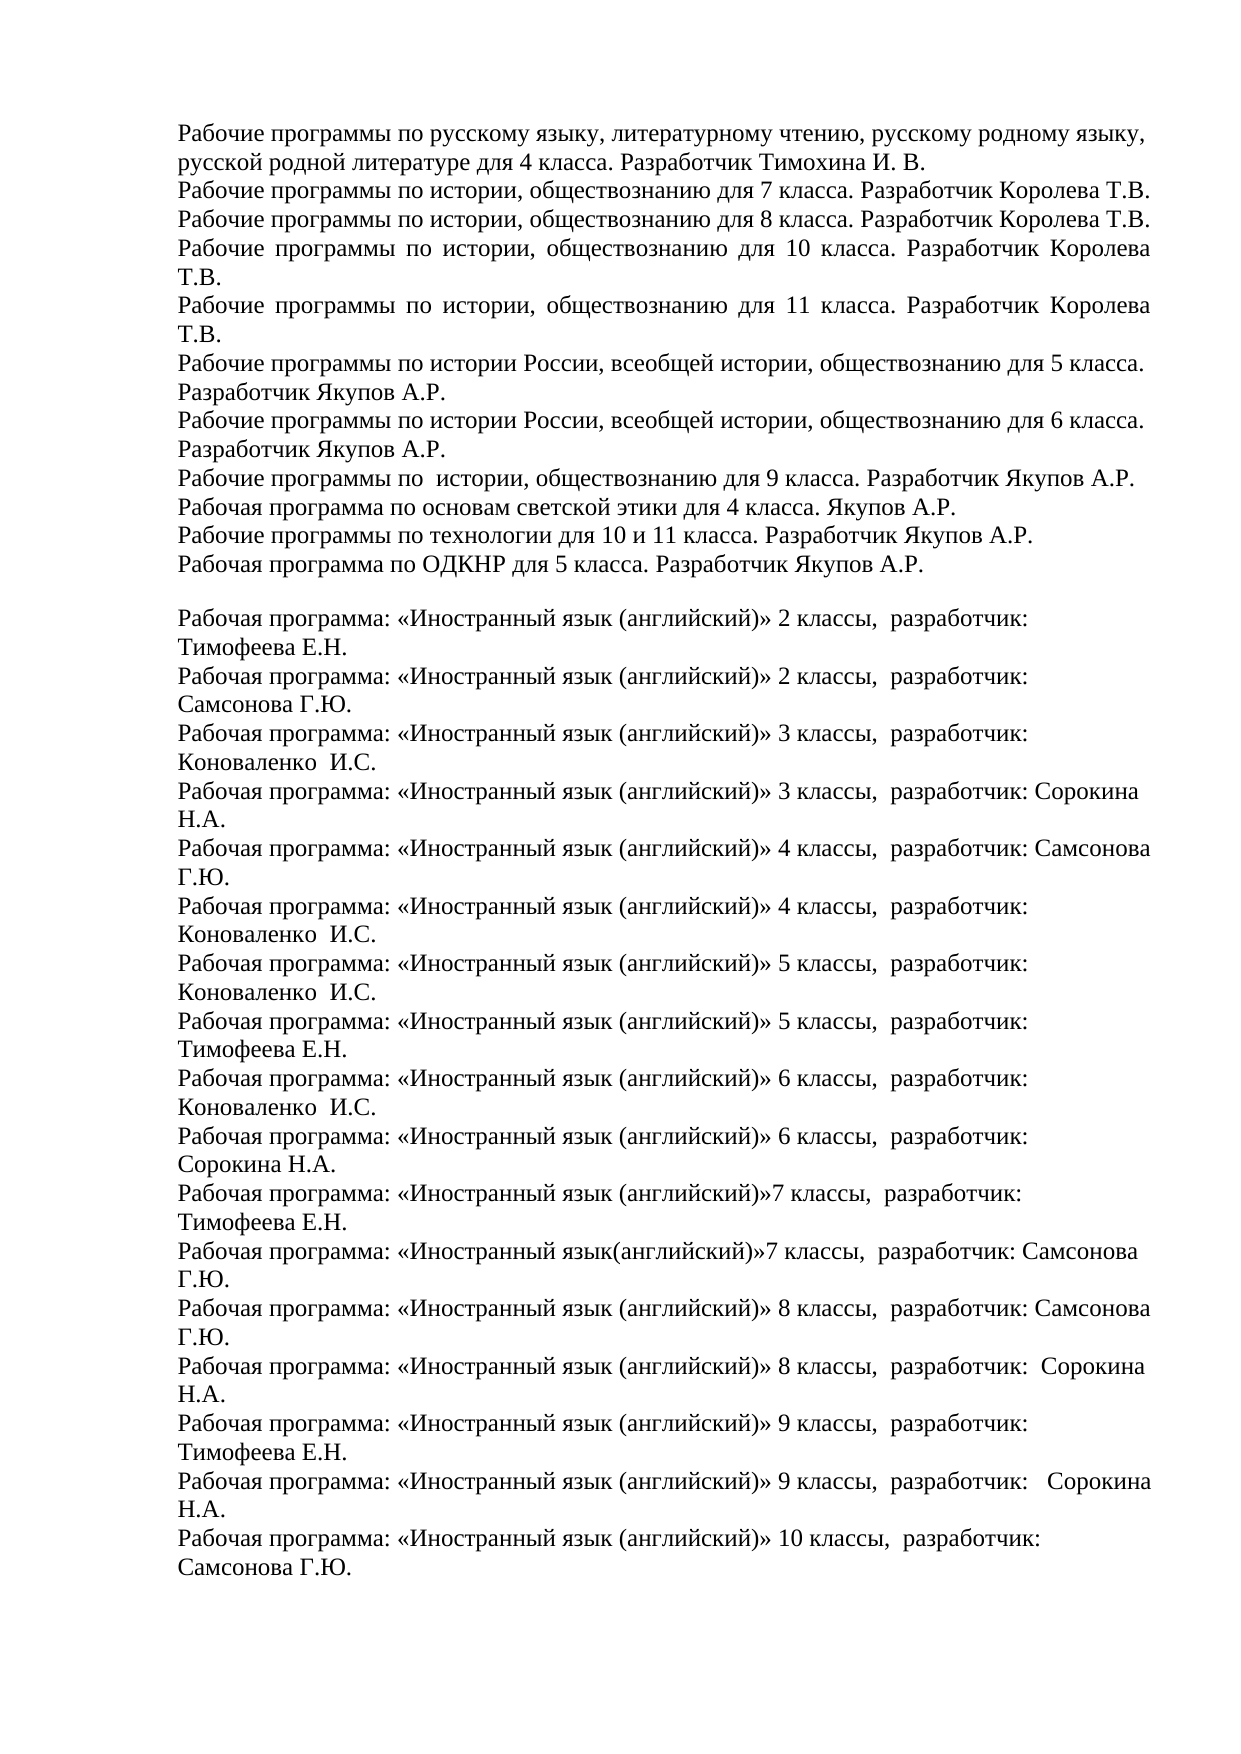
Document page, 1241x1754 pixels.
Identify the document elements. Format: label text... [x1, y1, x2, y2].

text Рабочая программа по основам светской этики для 4 класса. Якупов А.Р. [177, 492, 1152, 521]
text Рабочая программа: «Иностранный язык (английский)» 4 классы, разработчик: Коноваленко И.С. [177, 891, 1152, 948]
text Рабочая программа: «Иностранный язык (английский)» 8 классы, разработчик: Самсонова Г.Ю. [177, 1293, 1152, 1351]
text Рабочая программа: «Иностранный язык (английский)» 8 классы, разработчик: Сорокина Н.А. [177, 1351, 1152, 1408]
text Рабочая программа: «Иностранный язык (английский)» 3 классы, разработчик: Коноваленко И.С. [177, 718, 1152, 776]
text Рабочие программы по истории, обществознанию для 8 класса. Разработчик Королева Т.В. [177, 204, 1152, 233]
text Рабочая программа: «Иностранный язык (английский)» 3 классы, разработчик: Сорокина Н.А. [177, 776, 1152, 833]
text Рабочая программа: «Иностранный язык (английский)» 2 классы, разработчик: Самсонова Г.Ю. [177, 661, 1152, 718]
text Рабочие программы по истории России, всеобщей истории, обществознанию для 6 класса. Разработчик Якупов А.Р. [177, 406, 1152, 463]
text Рабочая программа: «Иностранный язык (английский)» 9 классы, разработчик: Сорокина Н.А. [177, 1466, 1152, 1523]
text Рабочая программа: «Иностранный язык (английский)» 5 классы, разработчик: Тимофеева Е.Н. [177, 1006, 1152, 1063]
text Рабочая программа: «Иностранный язык (английский)» 6 классы, разработчик: Коноваленко И.С. [177, 1063, 1152, 1121]
text Рабочие программы по истории России, всеобщей истории, обществознанию для 5 класса. Разработчик Якупов А.Р. [177, 348, 1152, 406]
text Рабочая программа: «Иностранный язык (английский)» 2 классы, разработчик: Тимофеева Е.Н. [177, 603, 1152, 661]
text Рабочая программа по ОДКНР для 5 класса. Разработчик Якупов А.Р. [649, 549, 1152, 578]
text Рабочая программа: «Иностранный язык (английский)» 10 классы, разработчик: Самсонова Г.Ю. [177, 1523, 1152, 1581]
text Рабочая программа: «Иностранный язык (английский)» 5 классы, разработчик: Коноваленко И.С. [177, 948, 1152, 1006]
text Рабочие программы по истории, обществознанию для 11 класса. Разработчик Королева Т.В. [177, 291, 1152, 348]
text Рабочие программы по технологии для 10 и 11 класса. Разработчик Якупов А.Р. [177, 521, 1152, 549]
text Рабочая программа: «Иностранный язык (английский)»7 классы, разработчик: Тимофеева Е.Н. [177, 1178, 1152, 1236]
text Рабочая программа: «Иностранный язык(английский)»7 классы, разработчик: Самсонова Г.Ю. [177, 1236, 1152, 1293]
text Рабочие программы по русскому языку, литературному чтению, русскому родному языку, русской родной литературе для 4 класса. Разработчик Тимохина И. В. [177, 118, 1152, 176]
text Рабочая программа: «Иностранный язык (английский)» 9 классы, разработчик: Тимофеева Е.Н. [177, 1408, 1152, 1466]
text Рабочая программа: «Иностранный язык (английский)» 6 классы, разработчик: Сорокина Н.А. [177, 1121, 1152, 1178]
text Рабочие программы по истории, обществознанию для 7 класса. Разработчик Королева Т.В. [177, 176, 1152, 204]
text Рабочие программы по истории, обществознанию для 10 класса. Разработчик Королева Т.В. [177, 233, 1152, 291]
text Рабочие программы по истории, обществознанию для 9 класса. Разработчик Якупов А.Р. [177, 463, 1152, 492]
text Рабочая программа: «Иностранный язык (английский)» 4 классы, разработчик: Самсонова Г.Ю. [177, 833, 1152, 891]
